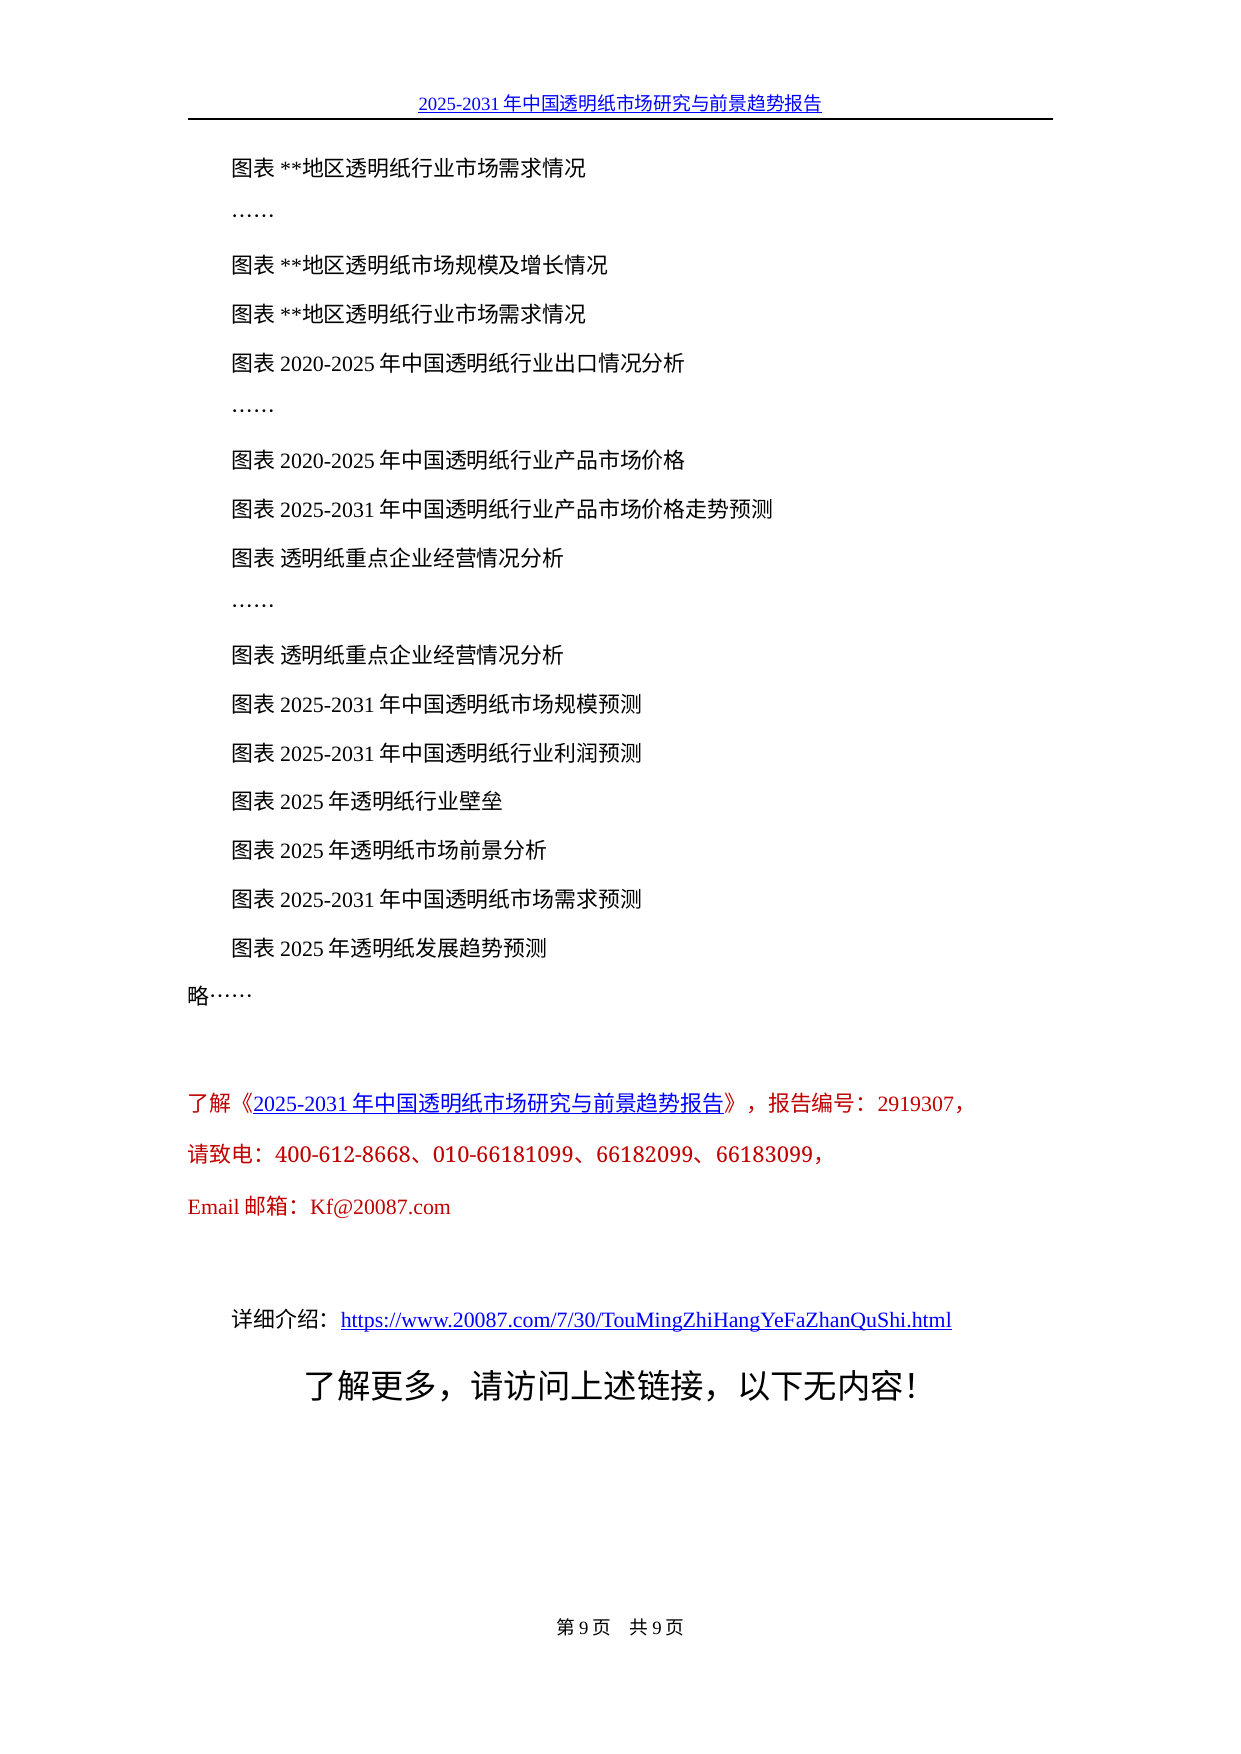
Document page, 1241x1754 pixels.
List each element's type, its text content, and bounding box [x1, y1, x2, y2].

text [187, 150, 1053, 1011]
text 请致电：400-612-8668、010-66181099、66182099、66183099， [187, 1137, 1053, 1169]
title 了解更多，请访问上述链接，以下无内容！ [187, 1351, 1053, 1416]
text 了解《2025-2031年中国透明纸市场研究与前景趋势报告》，报告编号：2919307， [187, 1085, 1053, 1118]
text 详细介绍：https://www.20087.com/7/30/TouMingZhiHangYeFaZhanQuShi.html [187, 1301, 1053, 1334]
text Email邮箱：Kf@20087.com [187, 1188, 1053, 1221]
